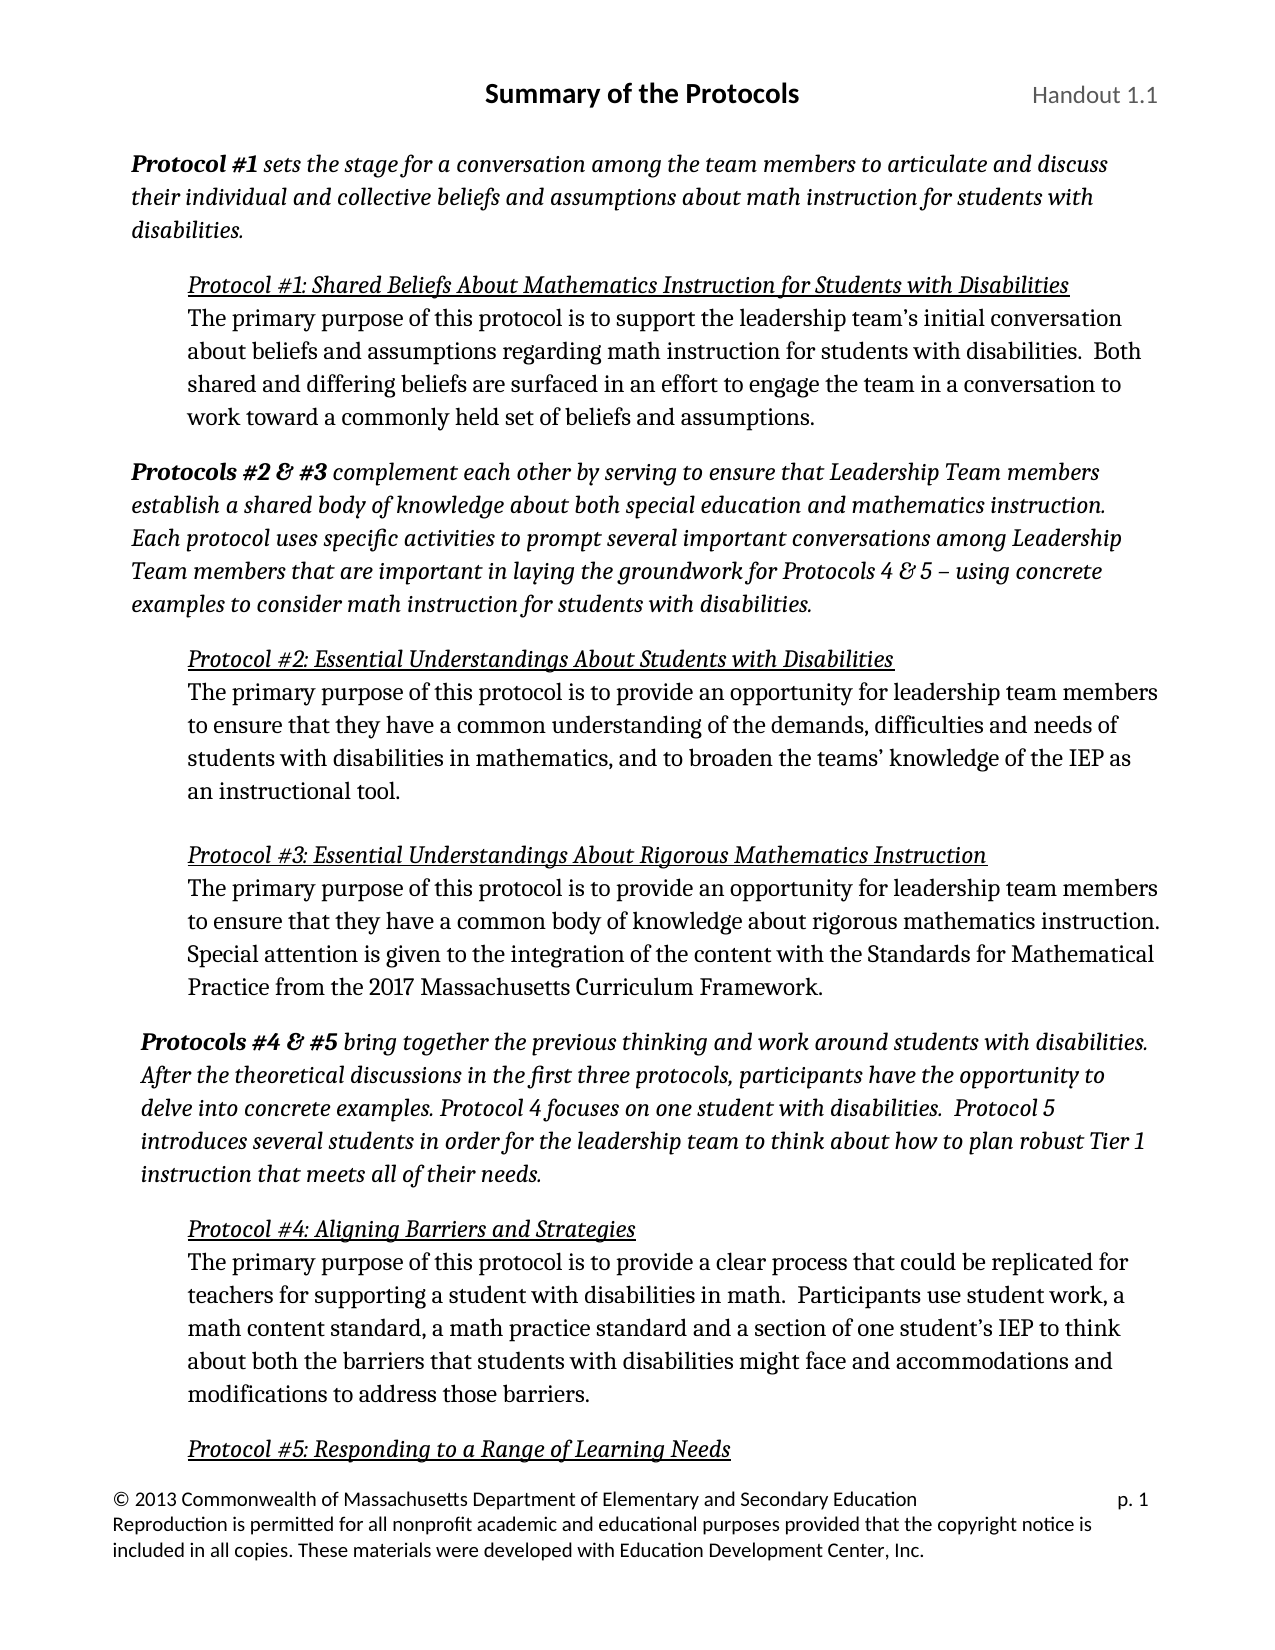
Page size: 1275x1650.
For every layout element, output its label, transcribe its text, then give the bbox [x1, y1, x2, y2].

text The primary purpose of this protocol is to provide a clear process that could be replicated for teachers for supporting a student with disabilities in math. Participants use student work, a math content standard, a math practice standard and a section of one student’s IEP to think about both the barriers that students with disabilities might face and accommodations and modifications to address those barriers. [187, 1248, 1162, 1408]
text Protocol #4: Aligning Barriers and Strategies [187, 1215, 1162, 1243]
text Protocol #1 sets the stage for a conversation among the team members to articulate and discuss their individual and collective beliefs and assumptions about math instruction for students with disabilities. [131, 150, 1162, 245]
text Protocol #1: Shared Beliefs About Mathematics Instruction for Students with Disabilities [187, 271, 1162, 300]
text Protocol #3: Essential Understandings About Rigorous Mathematics Instruction [187, 841, 1162, 869]
text Protocol #2: Essential Understandings About Students with Disabilities [187, 645, 1162, 674]
text The primary purpose of this protocol is to support the leadership team’s initial conversation about beliefs and assumptions regarding math instruction for students with disabilities. Both shared and differing beliefs are surfaced in an effort to engage the team in a conversation to work toward a commonly held set of beliefs and assumptions. [187, 304, 1162, 432]
text The primary purpose of this protocol is to provide an opportunity for leadership team members to ensure that they have a common body of knowledge about rigorous mathematics instruction. Special attention is given to the integration of the content with the Standards for Mathematical Practice from the 2017 Massachusetts Curriculum Framework. [187, 873, 1162, 1001]
text Protocols #2 & #3 complement each other by serving to ensure that Leadership Team members establish a shared body of knowledge about both special education and mathematics instruction. Each protocol uses specific activities to prompt several important conversations among Leadership Team members that are important in laying the groundwork for Protocols 4 & 5 – using concrete examples to consider math instruction for students with disabilities. [131, 458, 1162, 619]
text Protocol #5: Responding to a Range of Learning Needs [187, 1435, 1162, 1463]
text The primary purpose of this protocol is to provide an opportunity for leadership team members to ensure that they have a common understanding of the demands, difficulties and needs of students with disabilities in mathematics, and to broaden the teams’ knowledge of the IEP as an instructional tool. [187, 678, 1162, 806]
text Protocols #4 & #5 bring together the previous thinking and work around students with disabilities. After the theoretical discussions in the first three protocols, participants have the opportunity to delve into concrete examples. Protocol 4 focuses on one student with disabilities. Protocol 5 introduces several students in order for the leadership team to think about how to plan robust Tier 1 instruction that meets all of their needs. [141, 1028, 1162, 1188]
